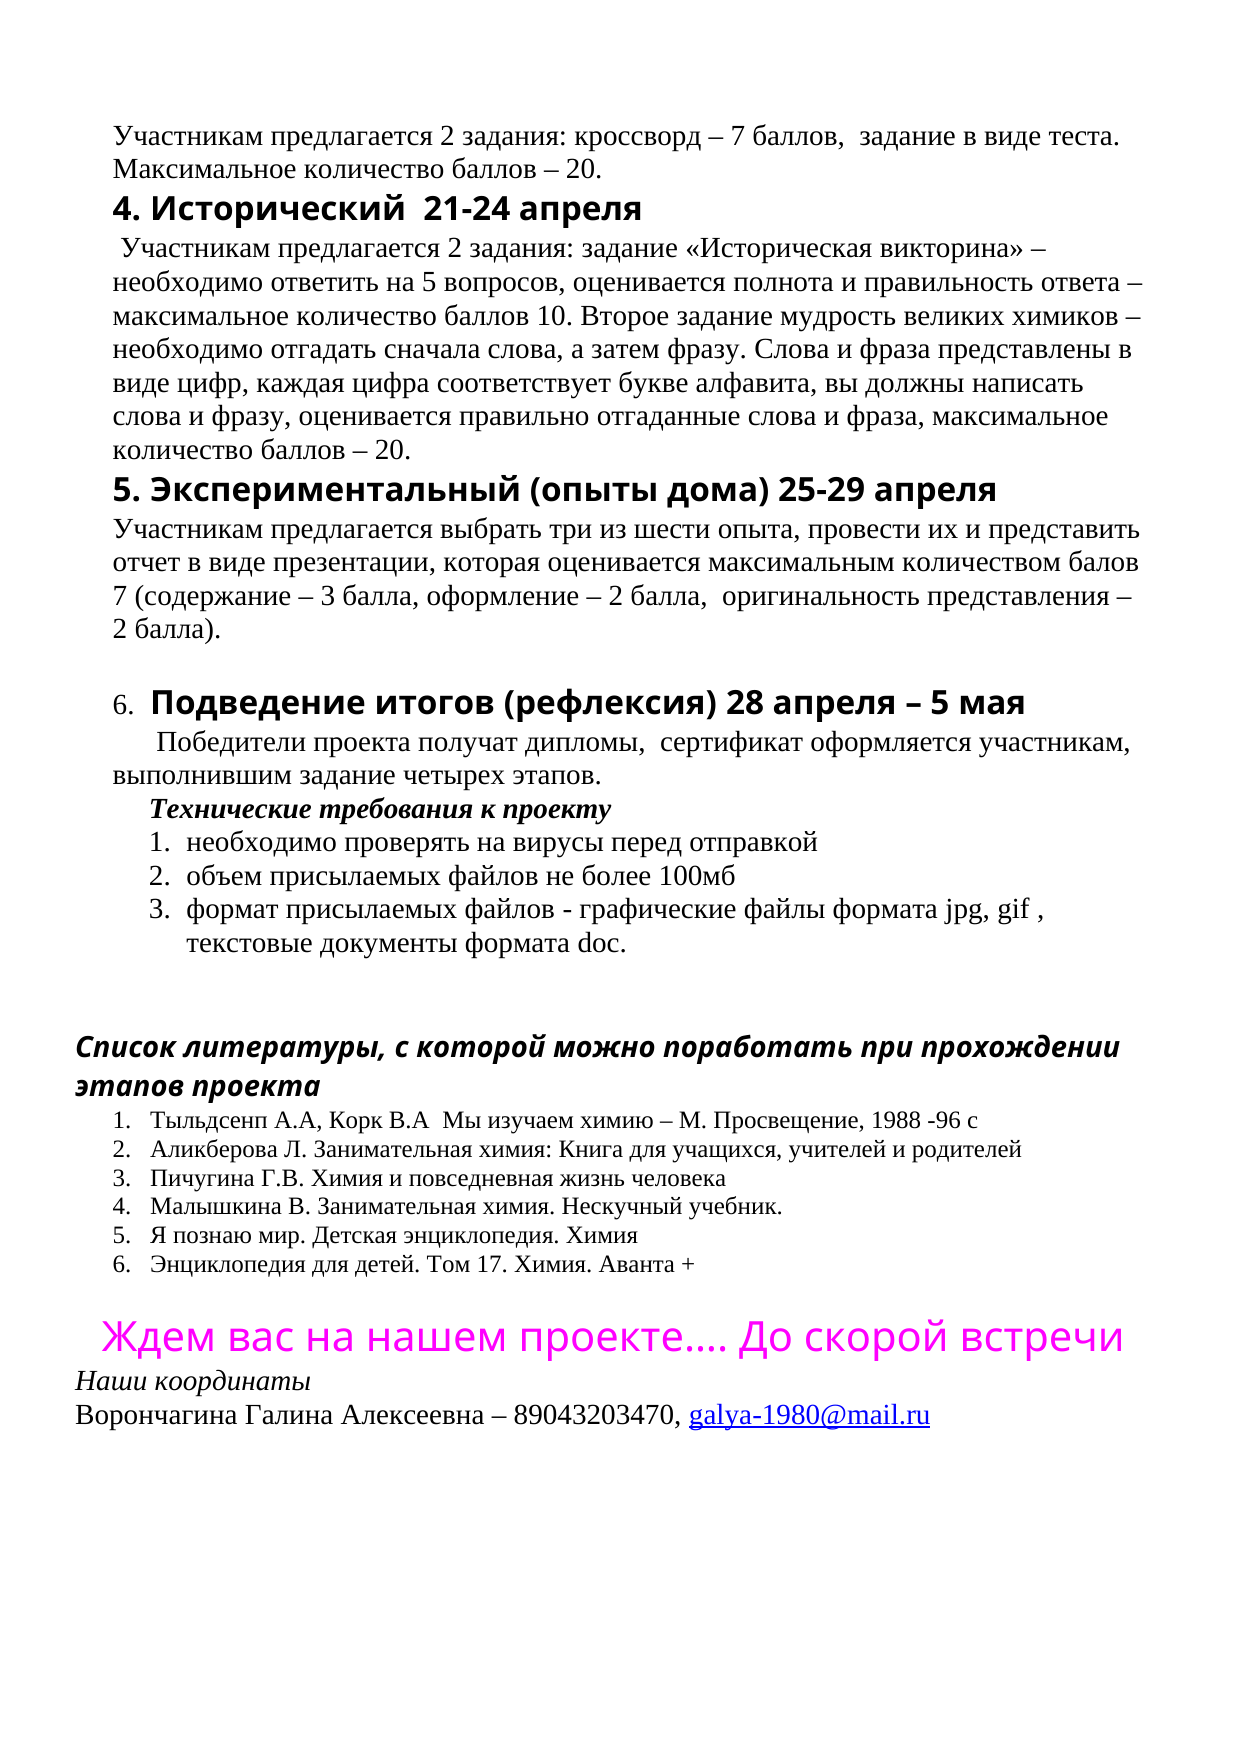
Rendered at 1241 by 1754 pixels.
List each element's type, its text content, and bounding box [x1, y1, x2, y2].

list Аликберова Л. Занимательная химия: Книга для учащихся, учителей и родителей [112, 1134, 1152, 1163]
text Технические требования к проекту [75, 791, 1152, 824]
list формат присылаемых файлов - графические файлы формата jpg, gif , текстовые документы формата doc. [149, 892, 1152, 959]
text Список литературы, с которой можно поработать при прохождении этапов проекта [75, 1026, 1152, 1105]
list Малышкина В. Занимательная химия. Нескучный учебник. [112, 1191, 1152, 1220]
text Ждем вас на нашем проекте…. До скорой встречи [75, 1306, 1152, 1363]
list Экспериментальный (опыты дома) 25-29 апреля [112, 465, 1152, 511]
text Участникам предлагается 2 задания: задание «Историческая викторина» – необходимо ответить на 5 вопросов, оценивается полнота и правильность ответа – максимальное количество баллов 10. Второе задание мудрость великих химиков – необходимо отгадать сначала слова, а затем фразу. Слова и фраза представлены в виде цифр, каждая цифра соответствует букве алфавита, вы должны написать слова и фразу, оценивается правильно отгаданные слова и фраза, максимальное количество баллов – 20. [112, 231, 1152, 465]
list Я познаю мир. Детская энциклопедия. Химия [112, 1220, 1152, 1249]
list объем присылаемых файлов не более 100мб [149, 858, 1152, 892]
text Участникам предлагается 2 задания: кроссворд – 7 баллов, задание в виде теста. Максимальное количество баллов – 20. [112, 118, 1152, 185]
text Победители проекта получат дипломы, сертификат оформляется участникам, выполнившим задание четырех этапов. [112, 724, 1152, 791]
text Участникам предлагается выбрать три из шести опыта, провести их и представить отчет в виде презентации, которая оценивается максимальным количеством балов 7 (содержание – 3 балла, оформление – 2 балла, оригинальность представления – 2 балла). [112, 511, 1152, 645]
list Пичугина Г.В. Химия и повседневная жизнь человека [112, 1163, 1152, 1191]
list Тыльдсенп А.А, Корк В.А Мы изучаем химию – М. Просвещение, 1988 -96 с [112, 1105, 1152, 1134]
text Наши координаты [75, 1363, 1152, 1397]
list Подведение итогов (рефлексия) 28 апреля – 5 мая [112, 678, 1152, 724]
list необходимо проверять на вирусы перед отправкой [149, 824, 1152, 858]
text Ворончагина Галина Алексеевна – 89043203470, galya-1980@mail.ru [75, 1397, 1152, 1430]
list Исторический 21-24 апреля [112, 185, 1152, 231]
list Энциклопедия для детей. Том 17. Химия. Аванта + [112, 1249, 1152, 1278]
